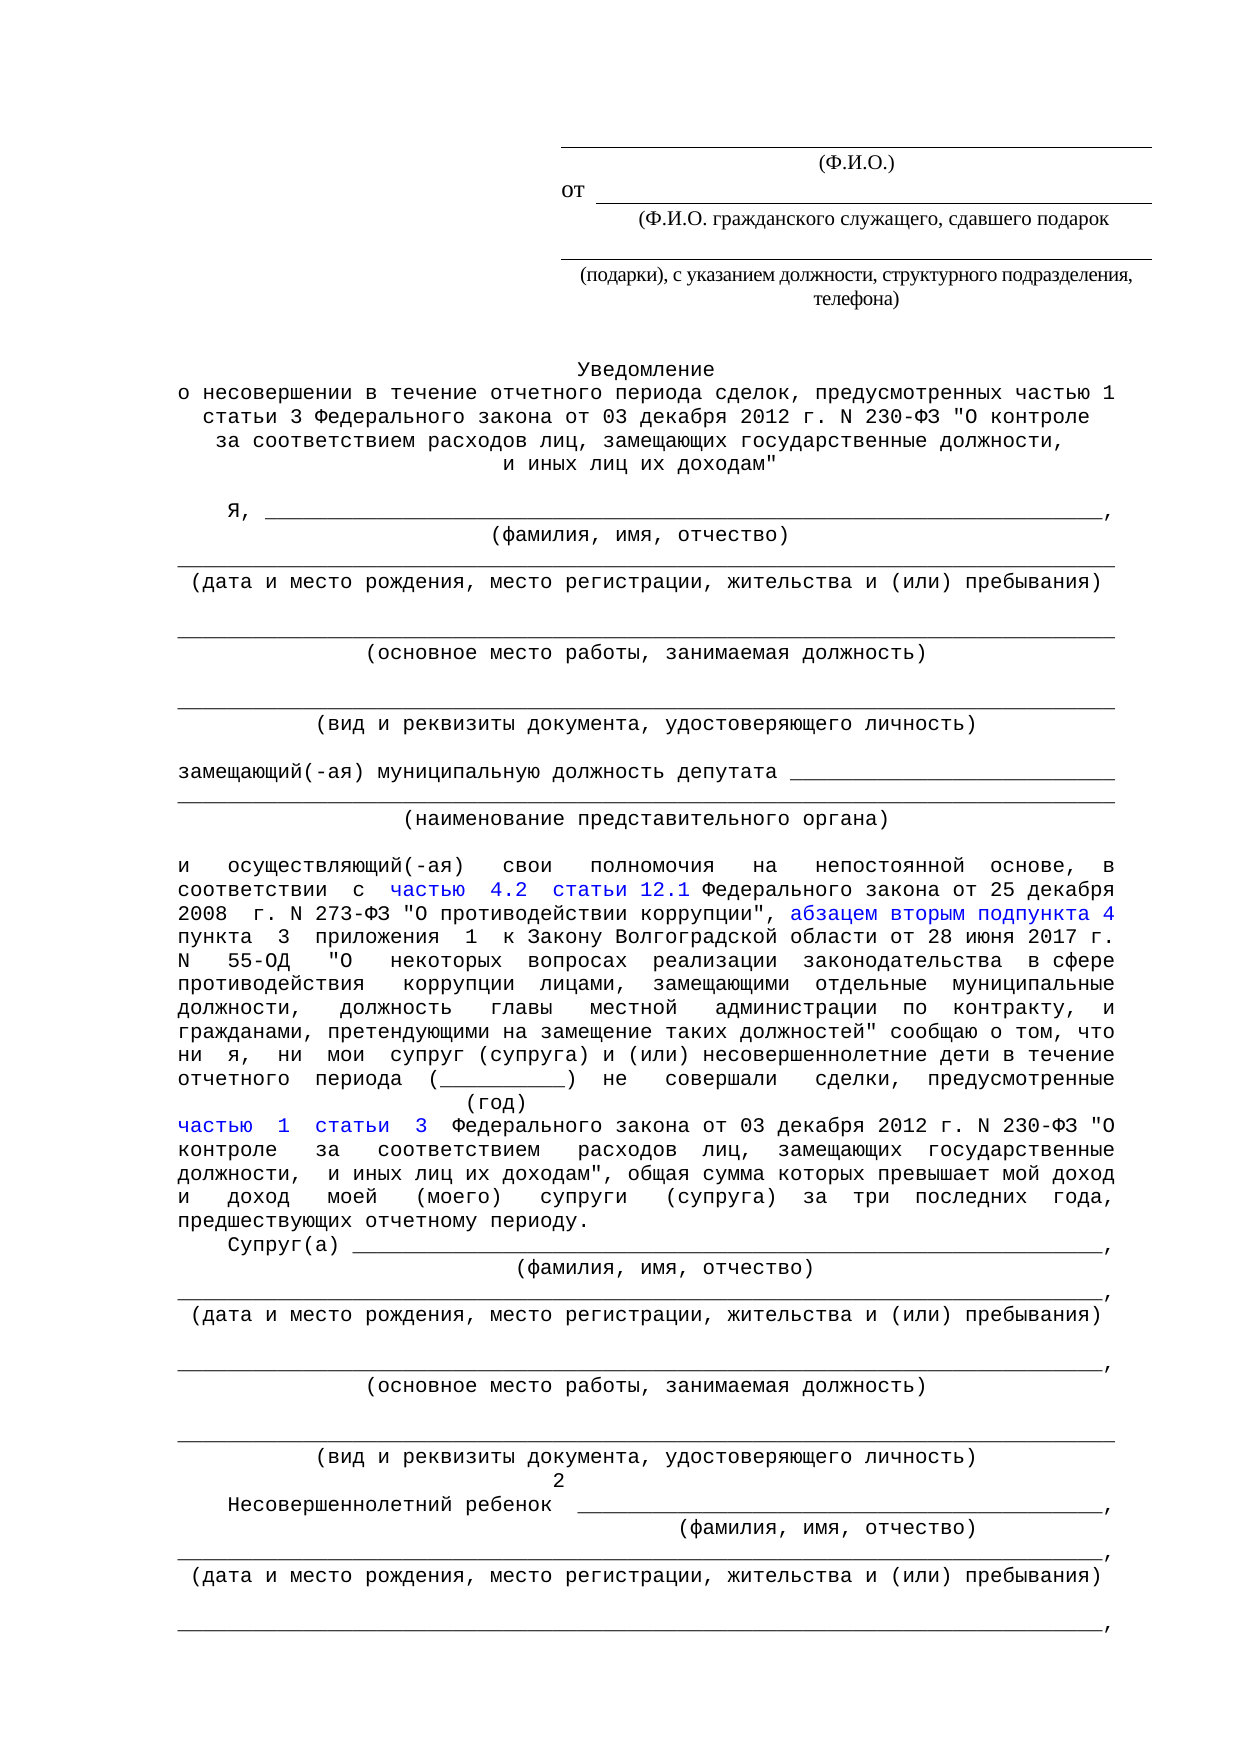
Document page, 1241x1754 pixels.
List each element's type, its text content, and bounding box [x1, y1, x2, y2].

text __________________________________________________________________________, [177, 1352, 1152, 1375]
text ___________________________________________________________________________ [177, 1423, 1152, 1446]
text (дата и место рождения, место регистрации, жительства и (или) пребывания) [177, 1304, 1152, 1328]
text ___________________________________________________________________________ [177, 619, 1152, 642]
text 2008 г. N 273-ФЗ "О противодействии коррупции", абзацем вторым подпункта 4 [177, 902, 1152, 926]
text __________________________________________________________________________, [177, 1541, 1152, 1564]
text и осуществляющий(-ая) свои полномочия на непостоянной основе, в [177, 855, 1152, 879]
text (основное место работы, занимаемая должность) [177, 1375, 1152, 1399]
text __________________________________________________________________________, [177, 1281, 1152, 1304]
text статьи 3 Федерального закона от 03 декабря 2012 г. N 230-ФЗ "О контроле [177, 406, 1152, 429]
text N 55-ОД "О некоторых вопросах реализации законодательства в сфере [177, 950, 1152, 973]
text (Ф.И.О.) [561, 148, 1152, 174]
text противодействия коррупции лицами, замещающими отдельные муниципальные [177, 973, 1152, 997]
text предшествующих отчетному периоду. [177, 1210, 1152, 1233]
text за соответствием расходов лиц, замещающих государственные должности, [177, 429, 1152, 453]
text частью 1 статьи 3 Федерального закона от 03 декабря 2012 г. N 230-ФЗ "О [177, 1115, 1152, 1139]
text Супруг(а) ____________________________________________________________, [177, 1233, 1152, 1257]
text Несовершеннолетний ребенок __________________________________________, [177, 1494, 1152, 1517]
text замещающий(-ая) муниципальную должность депутата __________________________ [177, 761, 1152, 784]
text (фамилия, имя, отчество) [177, 1517, 1152, 1541]
text (год) [177, 1092, 1152, 1115]
text __________________________________________________________________________, [177, 1612, 1152, 1636]
text отчетного периода (__________) не совершали сделки, предусмотренные [177, 1068, 1152, 1092]
text (подарки), с указанием должности, структурного подразделения, телефона) [561, 260, 1152, 310]
text гражданами, претендующими на замещение таких должностей" сообщаю о том, что [177, 1021, 1152, 1044]
text (вид и реквизиты документа, удостоверяющего личность) [177, 713, 1152, 737]
text от [561, 174, 1152, 203]
text ___________________________________________________________________________ [177, 548, 1152, 571]
text (Ф.И.О. гражданского служащего, сдавшего подарок [596, 204, 1152, 230]
text (фамилия, имя, отчество) [177, 1257, 1152, 1281]
text Уведомление [177, 359, 1152, 382]
text ни я, ни мои супруг (супруга) и (или) несовершеннолетние дети в течение [177, 1044, 1152, 1068]
text (основное место работы, занимаемая должность) [177, 642, 1152, 666]
text Я, ___________________________________________________________________, [177, 501, 1152, 524]
text (наименование представительного органа) [177, 808, 1152, 832]
text должности, и иных лиц их доходам", общая сумма которых превышает мой доход [177, 1163, 1152, 1186]
text (дата и место рождения, место регистрации, жительства и (или) пребывания) [177, 571, 1152, 595]
text должности, должность главы местной администрации по контракту, и [177, 997, 1152, 1021]
text ___________________________________________________________________________ [177, 784, 1152, 808]
text (фамилия, имя, отчество) [177, 524, 1152, 548]
text о несовершении в течение отчетного периода сделок, предусмотренных частью 1 [177, 382, 1152, 406]
text и иных лиц их доходам" [177, 453, 1152, 477]
text соответствии с частью 4.2 статьи 12.1 Федерального закона от 25 декабря [177, 879, 1152, 902]
text 2 [177, 1470, 1152, 1494]
text контроле за соответствием расходов лиц, замещающих государственные [177, 1139, 1152, 1163]
text (вид и реквизиты документа, удостоверяющего личность) [177, 1446, 1152, 1470]
text ___________________________________________________________________________ [177, 690, 1152, 713]
text (дата и место рождения, место регистрации, жительства и (или) пребывания) [177, 1564, 1152, 1588]
text пункта 3 приложения 1 к Закону Волгоградской области от 28 июня 2017 г. [177, 926, 1152, 950]
text и доход моей (моего) супруги (супруга) за три последних года, [177, 1186, 1152, 1210]
